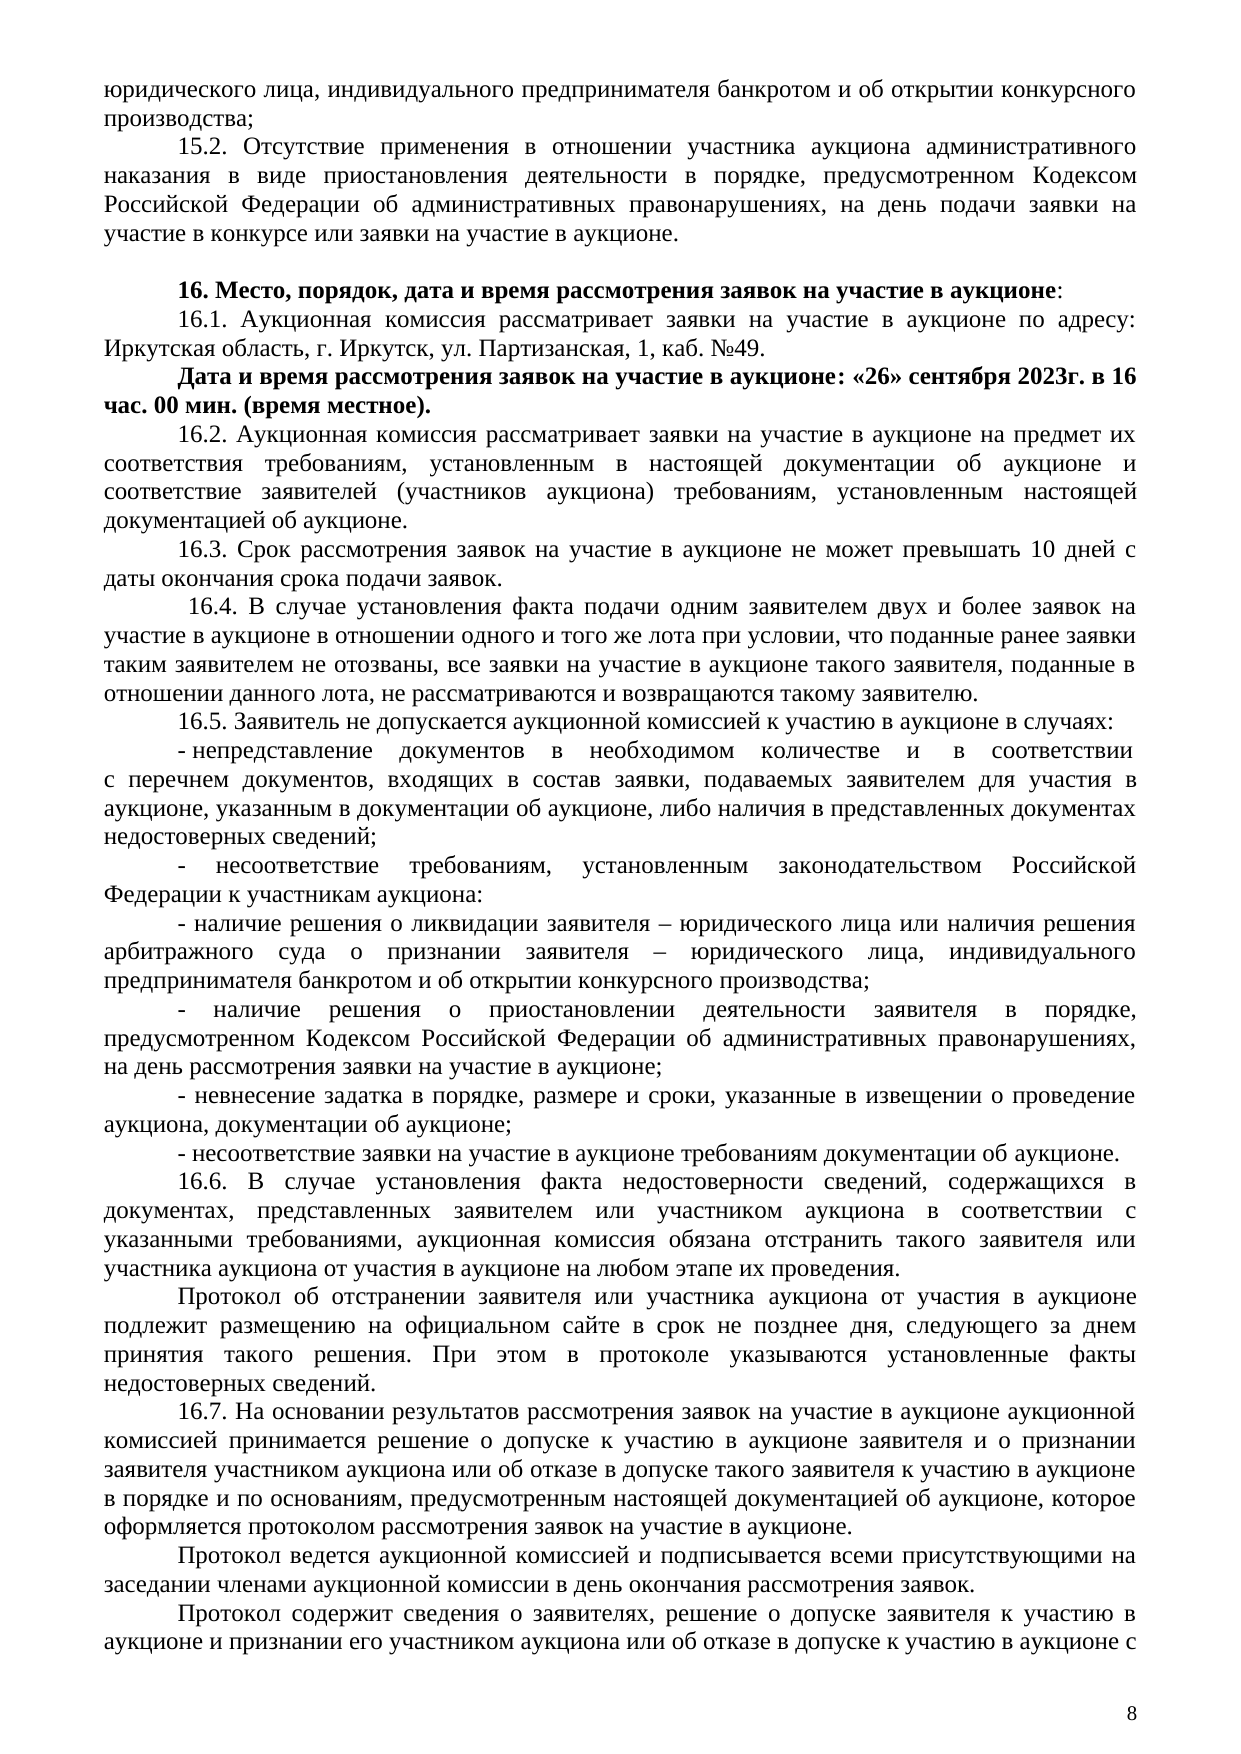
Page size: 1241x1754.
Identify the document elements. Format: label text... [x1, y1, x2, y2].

text 16.2. Аукционная комиссия рассматривает заявки на участие в аукционе на предмет их соответствия требованиям, установленным в настоящей документации об аукционе и соответствие заявителей (участников аукциона) требованиям, установленным настоящей документацией об аукционе. [103, 419, 1137, 534]
text - несоответствие заявки на участие в аукционе требованиям документации об аукционе. [103, 1138, 1137, 1166]
text 15.2. Отсутствие применения в отношении участника аукциона административного наказания в виде приостановления деятельности в порядке, предусмотренном Кодексом Российской Федерации об административных правонарушениях, на день подачи заявки на участие в конкурсе или заявки на участие в аукционе. [103, 131, 1137, 246]
text - невнесение задатка в порядке, размере и сроки, указанные в извещении о проведение аукциона, документации об аукционе; [103, 1080, 1137, 1138]
text Дата и время рассмотрения заявок на участие в аукционе: «26» сентября 2023г. в 16 час. 00 мин. (время местное). [103, 361, 1137, 419]
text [103, 1598, 1137, 1655]
text 16.5. Заявитель не допускается аукционной комиссией к участию в аукционе в случаях: [103, 706, 1137, 735]
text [103, 74, 1137, 131]
text - наличие решения о ликвидации заявителя – юридического лица или наличия решения арбитражного суда о признании заявителя – юридического лица, индивидуального предпринимателя банкротом и об открытии конкурсного производства; [103, 908, 1137, 994]
text - наличие решения о приостановлении деятельности заявителя в порядке, предусмотренном Кодексом Российской Федерации об административных правонарушениях, на день рассмотрения заявки на участие в аукционе; [103, 994, 1137, 1080]
text 16.6. В случае установления факта недостоверности сведений, содержащихся в документах, представленных заявителем или участником аукциона в соответствии с указанными требованиями, аукционная комиссия обязана отстранить такого заявителя или участника аукциона от участия в аукционе на любом этапе их проведения. [103, 1166, 1137, 1281]
text - непредставление документов в необходимом количестве и в соответствии с перечнем документов, входящих в состав заявки, подаваемых заявителем для участия в аукционе, указанным в документации об аукционе, либо наличия в представленных документах недостоверных сведений; [103, 735, 1137, 850]
text 16.1. Аукционная комиссия рассматривает заявки на участие в аукционе по адресу: Иркутская область, г. Иркутск, ул. Партизанская, 1, каб. №49. [103, 304, 1137, 361]
text 16. Место, порядок, дата и время рассмотрения заявок на участие в аукционе: [103, 275, 1137, 304]
text Протокол ведется аукционной комиссией и подписывается всеми присутствующими на заседании членами аукционной комиссии в день окончания рассмотрения заявок. [103, 1540, 1137, 1598]
text 16.4. В случае установления факта подачи одним заявителем двух и более заявок на участие в аукционе в отношении одного и того же лота при условии, что поданные ранее заявки таким заявителем не отозваны, все заявки на участие в аукционе такого заявителя, поданные в отношении данного лота, не рассматриваются и возвращаются такому заявителю. [103, 591, 1137, 706]
text Протокол об отстранении заявителя или участника аукциона от участия в аукционе подлежит размещению на официальном сайте в срок не позднее дня, следующего за днем принятия такого решения. При этом в протоколе указываются установленные факты недостоверных сведений. [103, 1281, 1137, 1396]
text - несоответствие требованиям, установленным законодательством Российской Федерации к участникам аукциона: [103, 850, 1137, 908]
text 16.7. На основании результатов рассмотрения заявок на участие в аукционе аукционной комиссией принимается решение о допуске к участию в аукционе заявителя и о признании заявителя участником аукциона или об отказе в допуске такого заявителя к участию в аукционе в порядке и по основаниям, предусмотренным настоящей документацией об аукционе, которое оформляется протоколом рассмотрения заявок на участие в аукционе. [103, 1396, 1137, 1540]
text 16.3. Срок рассмотрения заявок на участие в аукционе не может превышать 10 дней с даты окончания срока подачи заявок. [103, 534, 1137, 591]
